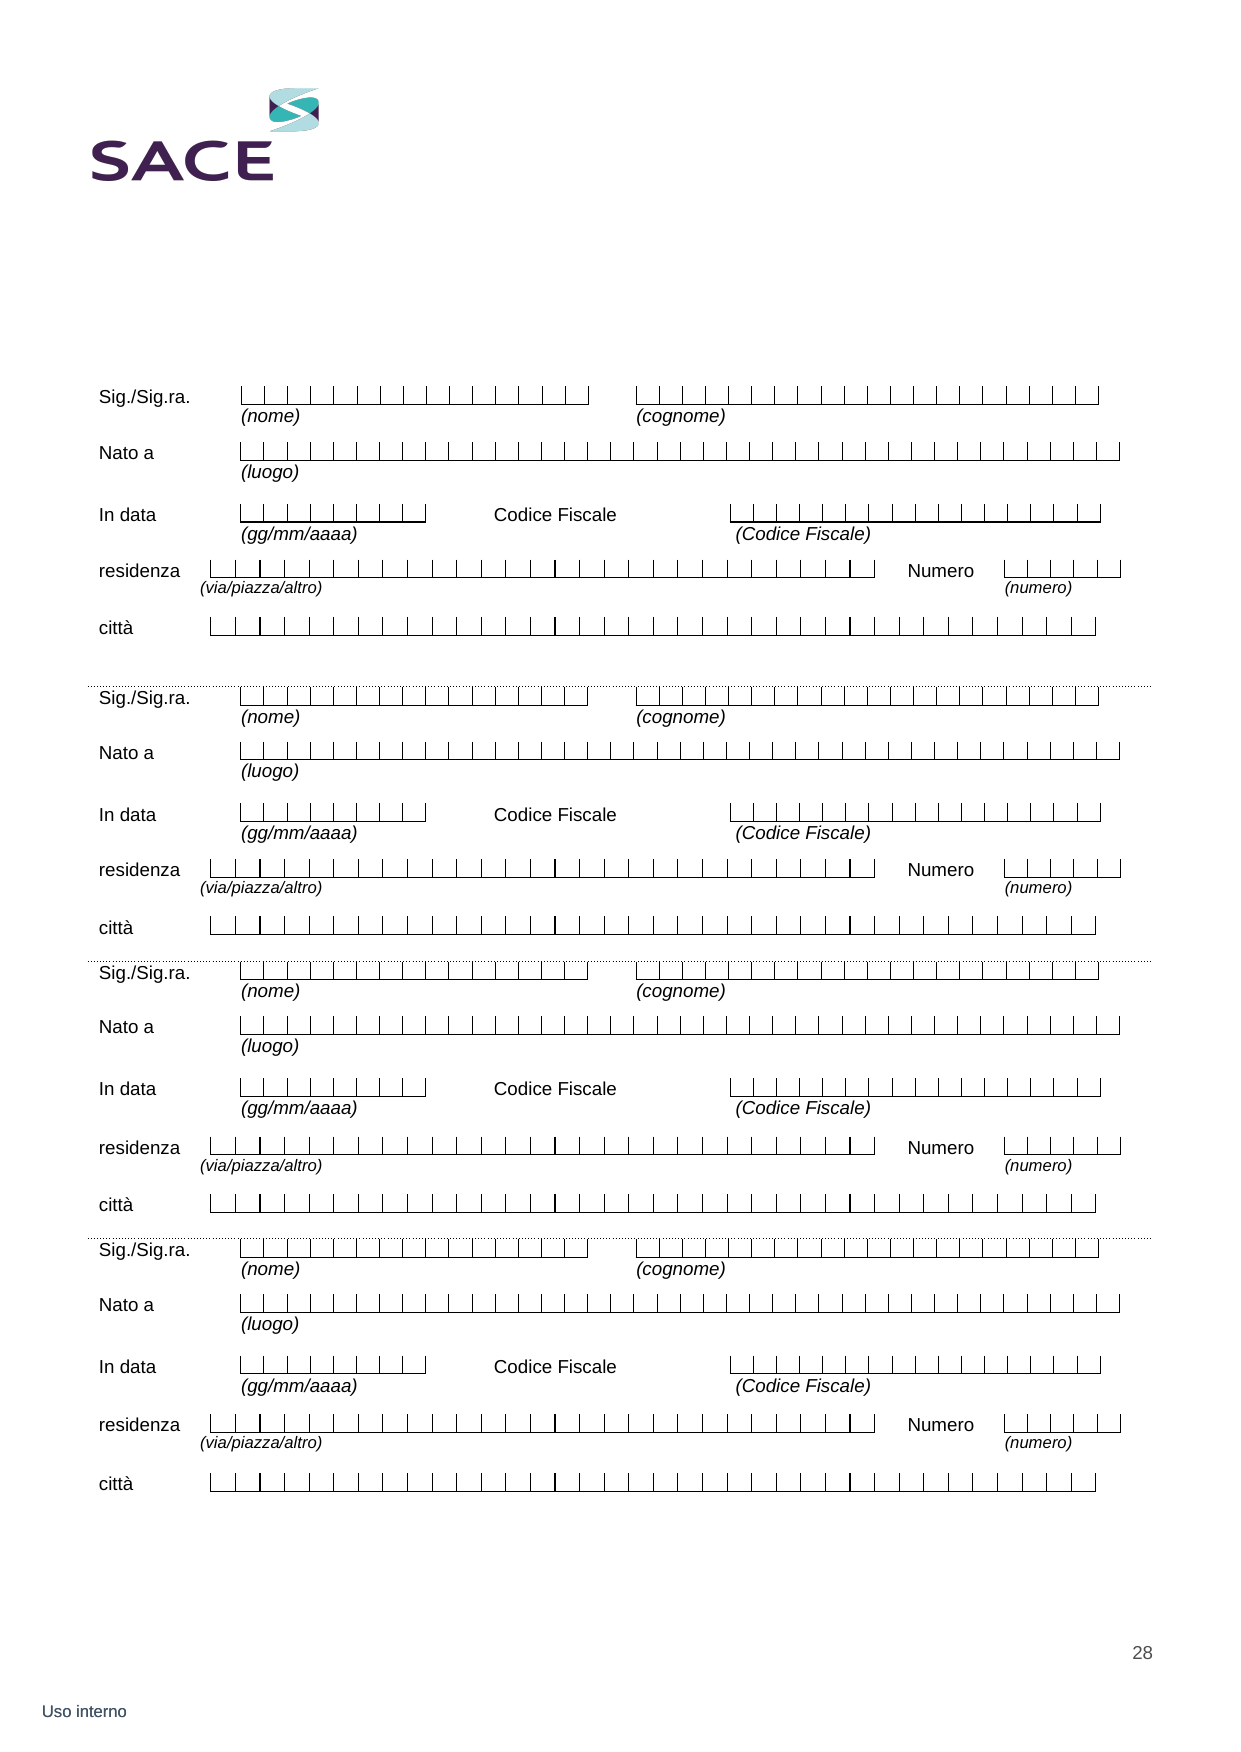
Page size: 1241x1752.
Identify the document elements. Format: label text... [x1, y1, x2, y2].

table_header (cognome) [625, 686, 1151, 739]
table_header Numero [896, 859, 993, 916]
table_header (nome) [230, 686, 625, 739]
table_cell città [88, 617, 199, 658]
table_header In data [88, 803, 229, 856]
table_cell città [88, 1473, 199, 1514]
table_header (numero) [993, 1137, 1141, 1194]
table_header (luogo) [230, 442, 1151, 501]
picture [87, 87, 324, 182]
table_header (Codice Fiscale) [719, 504, 1151, 557]
table_header (numero) [993, 859, 1141, 916]
table_header (Codice Fiscale) [719, 803, 1151, 856]
table_header (luogo) [230, 742, 1151, 801]
table_header Codice Fiscale [483, 803, 719, 856]
table_header (gg/mm/aaaa) [230, 803, 482, 856]
table_header Numero [896, 560, 993, 617]
table_header residenza [88, 560, 199, 617]
table_cell [200, 1473, 1141, 1514]
table_cell [200, 1194, 1141, 1235]
table_header (cognome) [625, 961, 1151, 1014]
table_header (via/piazza/altro) [200, 1137, 896, 1194]
table_cell [200, 617, 1141, 658]
table_header In data [88, 1356, 229, 1409]
table_header (nome) [230, 386, 625, 439]
table_header (Codice Fiscale) [719, 1078, 1151, 1131]
table_header residenza [88, 859, 199, 916]
table_header (luogo) [230, 1016, 1151, 1075]
table_header Nato a [88, 742, 229, 801]
table_header Sig./Sig.ra. [88, 1238, 229, 1291]
table_header In data [88, 1078, 229, 1131]
table_header In data [88, 504, 229, 557]
table_header (via/piazza/altro) [200, 859, 896, 916]
table_header (via/piazza/altro) [200, 560, 896, 617]
table_header Codice Fiscale [483, 1078, 719, 1131]
table_header (gg/mm/aaaa) [230, 1078, 482, 1131]
table_header Codice Fiscale [483, 504, 719, 557]
table_cell città [88, 1194, 199, 1235]
table_header residenza [88, 1414, 199, 1473]
table_header Numero [896, 1137, 993, 1194]
table_header (cognome) [625, 386, 1151, 439]
table_header Sig./Sig.ra. [88, 961, 229, 1014]
table_header residenza [88, 1137, 199, 1194]
table_header Codice Fiscale [483, 1356, 719, 1409]
table_header (gg/mm/aaaa) [230, 1356, 482, 1409]
table_header (numero) [993, 1414, 1141, 1473]
table_header Nato a [88, 1294, 229, 1353]
table_header Nato a [88, 1016, 229, 1075]
table_cell città [88, 916, 199, 958]
table_header (numero) [993, 560, 1141, 617]
table_header (Codice Fiscale) [719, 1356, 1151, 1409]
table_header (via/piazza/altro) [200, 1414, 896, 1473]
table_header (luogo) [230, 1294, 1151, 1353]
table_header Sig./Sig.ra. [88, 686, 229, 739]
table_header (gg/mm/aaaa) [230, 504, 482, 557]
table_header Numero [896, 1414, 993, 1473]
table_header Nato a [88, 442, 229, 501]
table_header (nome) [230, 961, 625, 1014]
table_header (cognome) [625, 1238, 1151, 1291]
table_header Sig./Sig.ra. [88, 386, 229, 439]
table_header (nome) [230, 1238, 625, 1291]
table_cell [200, 916, 1141, 958]
